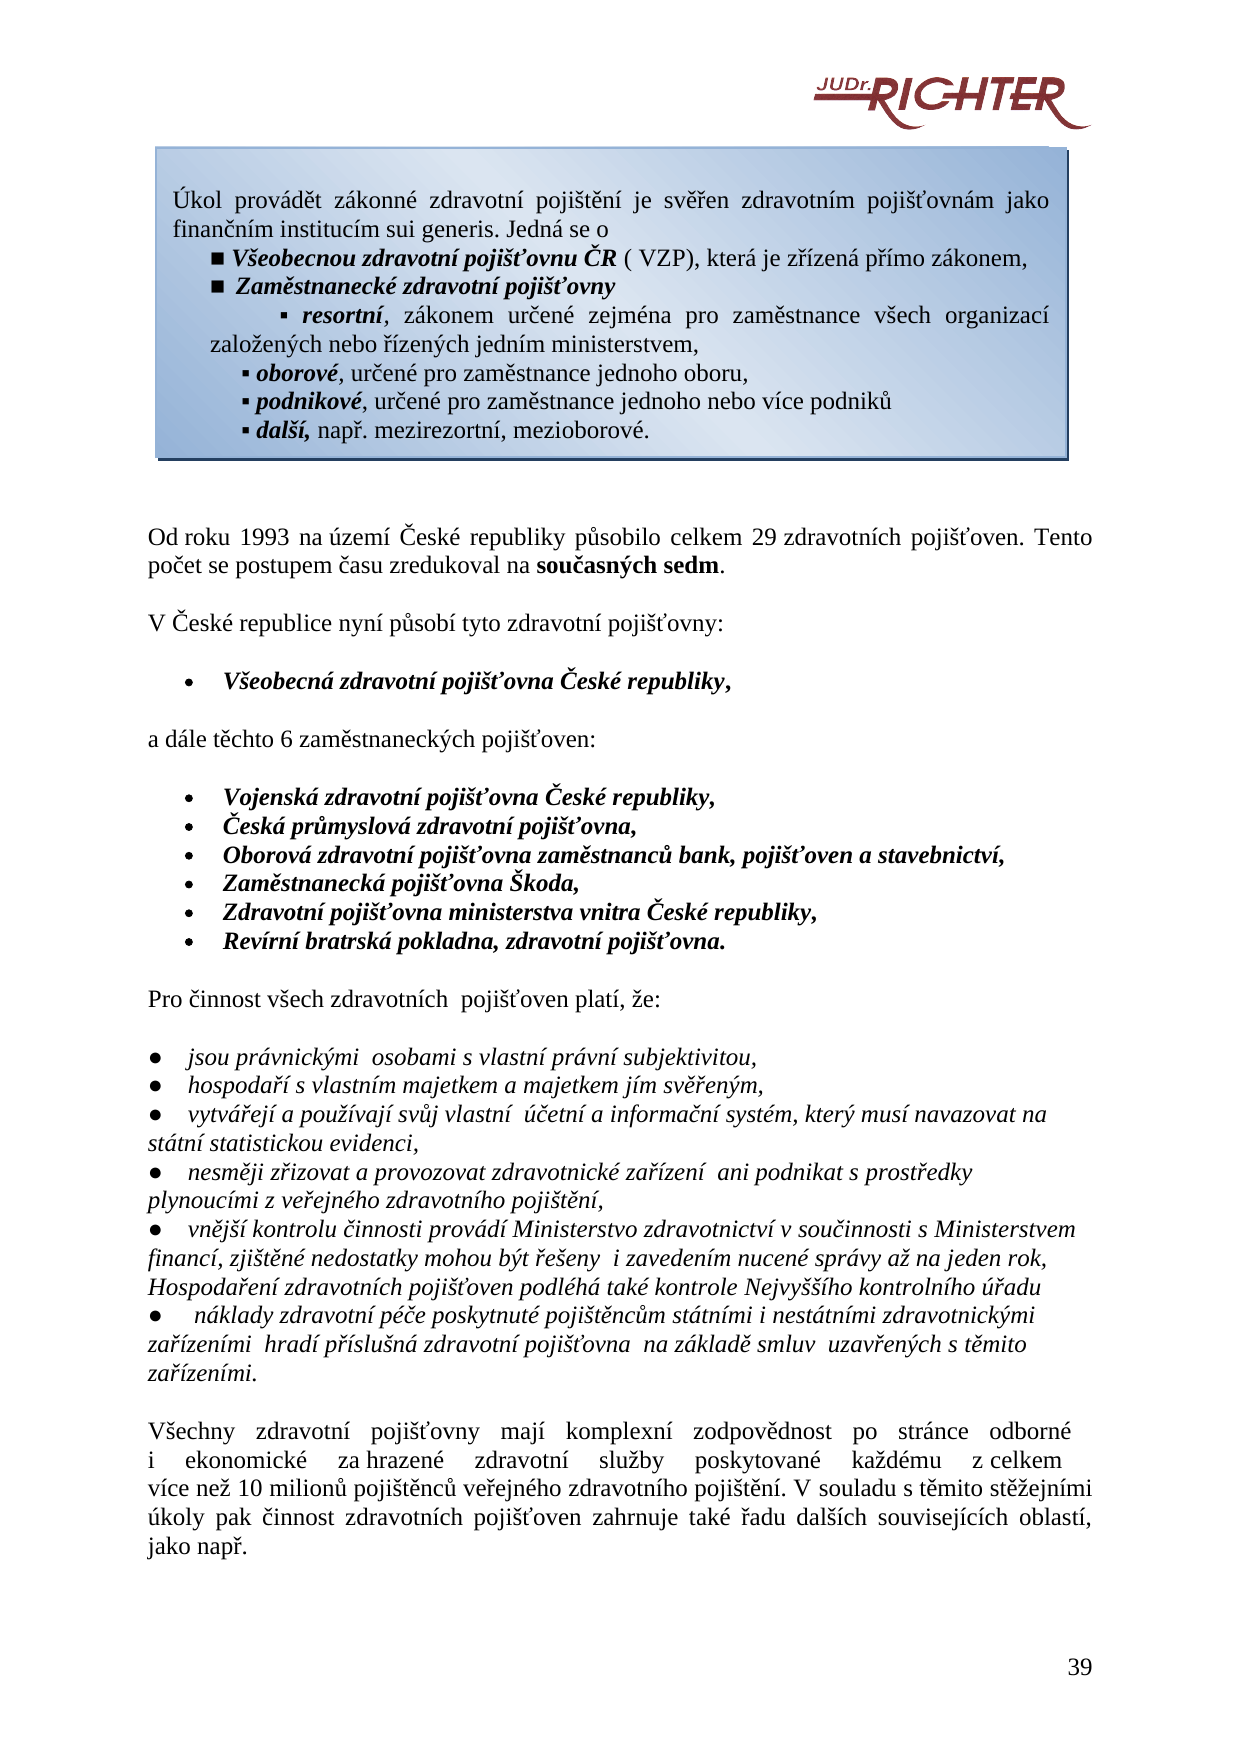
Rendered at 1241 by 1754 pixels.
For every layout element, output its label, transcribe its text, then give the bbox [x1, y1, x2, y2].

list Zdravotní pojišťovna ministerstva vnitra České republiky, [185, 897, 1093, 926]
list Vojenská zdravotní pojišťovna České republiky, [185, 782, 1093, 811]
text a dále těchto 6 zaměstnaneckých pojišťoven: [148, 724, 1093, 753]
text Všechny zdravotní pojišťovny mají komplexní zodpovědnost po stránce odborné i ekonomické za hrazené zdravotní služby poskytované každému z celkem více než 10 milionů pojištěnců veřejného zdravotního pojištění. V souladu s těmito stěžejními úkoly pak činnost zdravotních pojišťoven zahrnuje také řadu dalších souvisejících oblastí, jako např. [148, 1416, 1093, 1560]
text V České republice nyní působí tyto zdravotní pojišťovny: [148, 608, 1093, 637]
list Česká průmyslová zdravotní pojišťovna, [185, 811, 1093, 840]
picture [813, 73, 1093, 130]
text Pro činnost všech zdravotních pojišťoven platí, že: [148, 984, 1093, 1013]
text Od roku 1993 na území České republiky působilo celkem 29 zdravotních pojišťoven. Tento počet se postupem času zredukoval na současných sedm. [148, 522, 1093, 579]
list Zaměstnanecká pojišťovna Škoda, [185, 868, 1093, 897]
text ● jsou právnickými osobami s vlastní právní subjektivitou, ● hospodaří s vlastním majetkem a majetkem jím svěřeným, ● vytvářejí a používají svůj vlastní účetní a informační systém, který musí navazovat na státní statistickou evidenci, ● nesměji zřizovat a provozovat zdravotnické zařízení ani podnikat s prostředky plynoucími z veřejného zdravotního pojištění, ● vnější kontrolu činnosti provádí Ministerstvo zdravotnictví v součinnosti s Ministerstvem financí, zjištěné nedostatky mohou být řešeny i zavedením nucené správy až na jeden rok, Hospodaření zdravotních pojišťoven podléhá také kontrole Nejvyššího kontrolního úřadu ● náklady zdravotní péče poskytnuté pojištěncům státními i nestátními zdravotnickými zařízeními hradí příslušná zdravotní pojišťovna na základě smluv uzavřených s těmito zařízeními. [148, 1042, 1093, 1387]
list Revírní bratrská pokladna, zdravotní pojišťovna. [185, 926, 1093, 955]
list Všeobecná zdravotní pojišťovna České republiky, [185, 666, 1093, 695]
list Oborová zdravotní pojišťovna zaměstnanců bank, pojišťoven a stavebnictví, [185, 840, 1093, 868]
